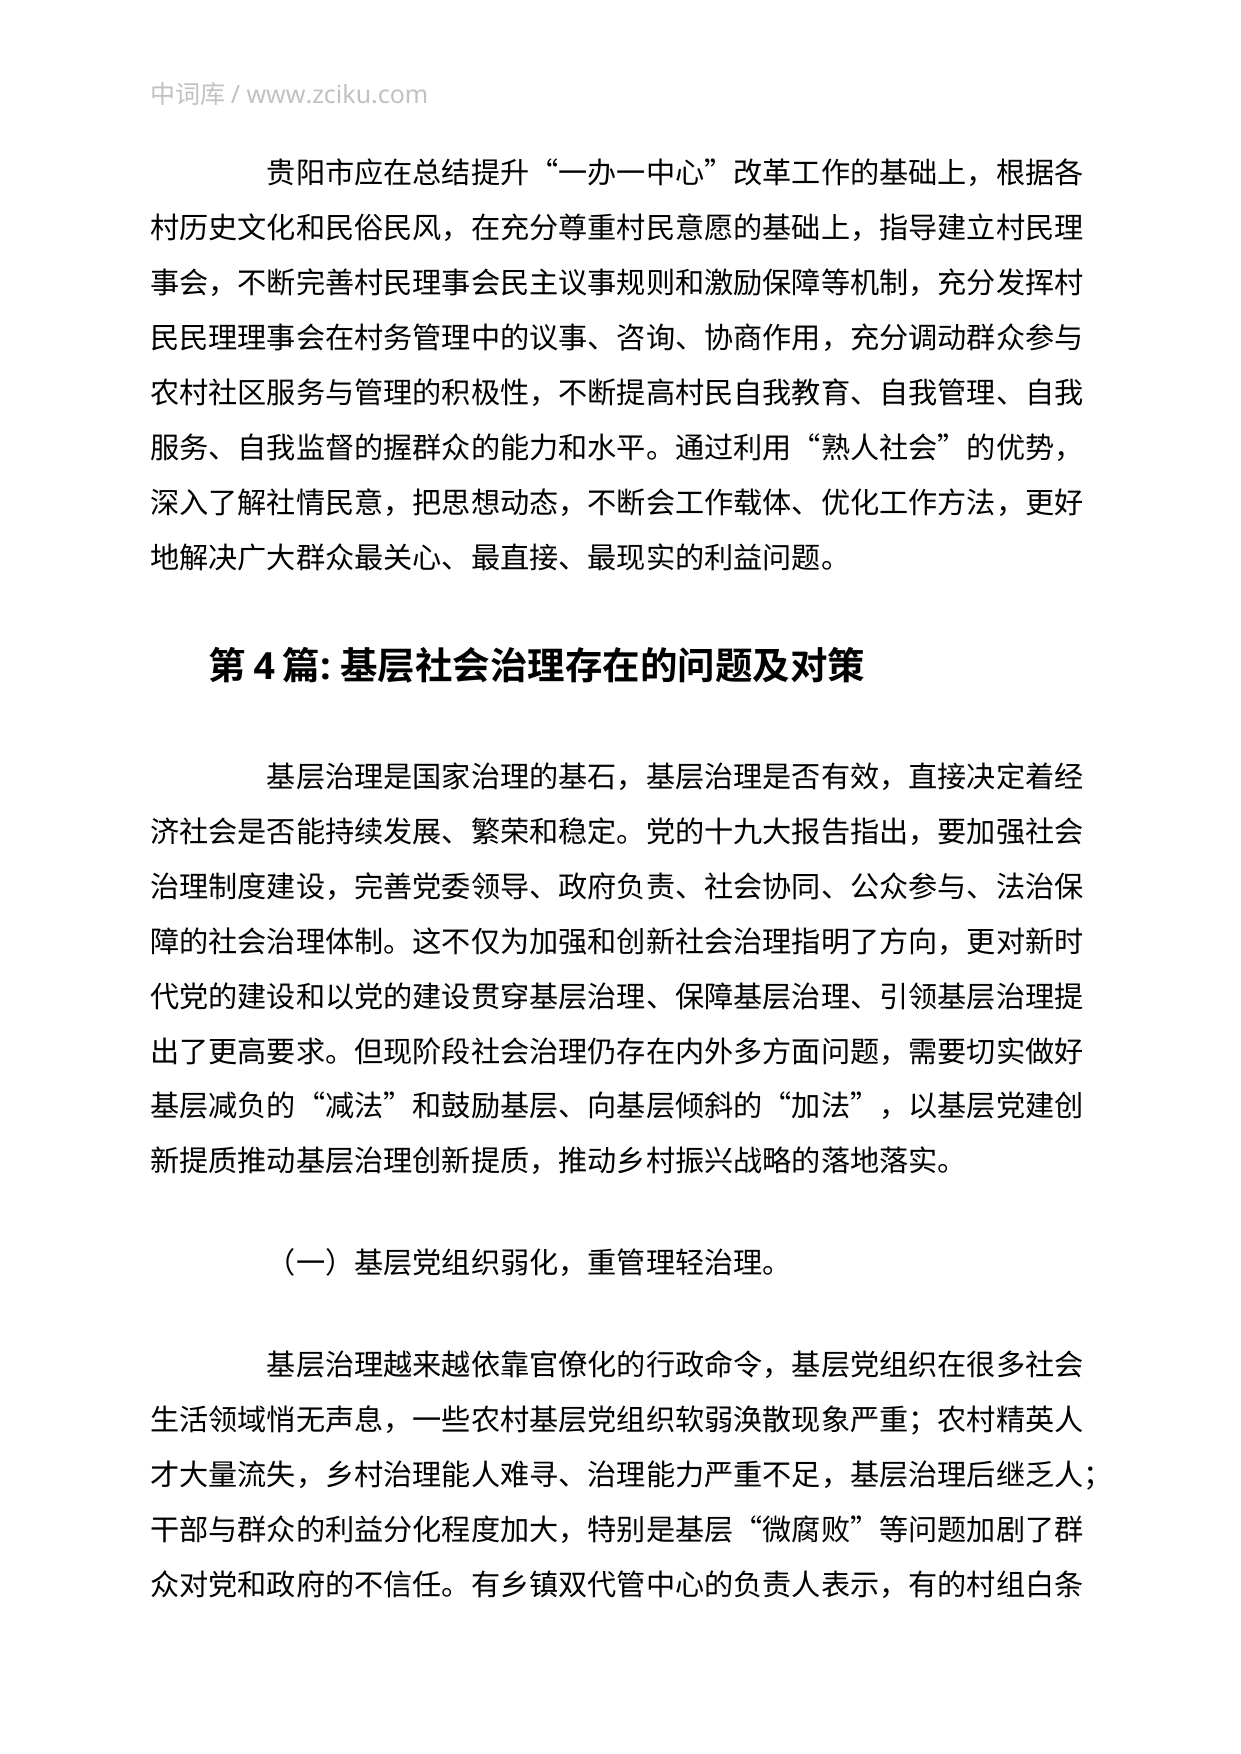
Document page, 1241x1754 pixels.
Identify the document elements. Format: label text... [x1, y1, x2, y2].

text 贵阳市应在总结提升“一办一中心”改革工作的基础上，根据各村历史文化和民俗民风，在充分尊重村民意愿的基础上，指导建立村民理事会，不断完善村民理事会民主议事规则和激励保障等机制，充分发挥村民民理理事会在村务管理中的议事、咨询、协商作用，充分调动群众参与农村社区服务与管理的积极性，不断提高村民自我教育、自我管理、自我服务、自我监督的握群众的能力和水平。通过利用“熟人社会”的优势，深入了解社情民意，把思想动态，不断会工作载体、优化工作方法，更好地解决广大群众最关心、最直接、最现实的利益问题。 [150, 150, 1090, 577]
text （一）基层党组织弱化，重管理轻治理。 [150, 1240, 1090, 1282]
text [150, 1341, 1090, 1603]
text 基层治理是国家治理的基石，基层治理是否有效，直接决定着经济社会是否能持续发展、繁荣和稳定。党的十九大报告指出，要加强社会治理制度建设，完善党委领导、政府负责、社会协同、公众参与、法治保障的社会治理体制。这不仅为加强和创新社会治理指明了方向，更对新时代党的建设和以党的建设贯穿基层治理、保障基层治理、引领基层治理提出了更高要求。但现阶段社会治理仍存在内外多方面问题，需要切实做好基层减负的“减法”和鼓励基层、向基层倾斜的“加法”，以基层党建创新提质推动基层治理创新提质，推动乡村振兴战略的落地落实。 [150, 754, 1090, 1180]
text 第4篇: 基层社会治理存在的问题及对策 [150, 636, 1090, 691]
